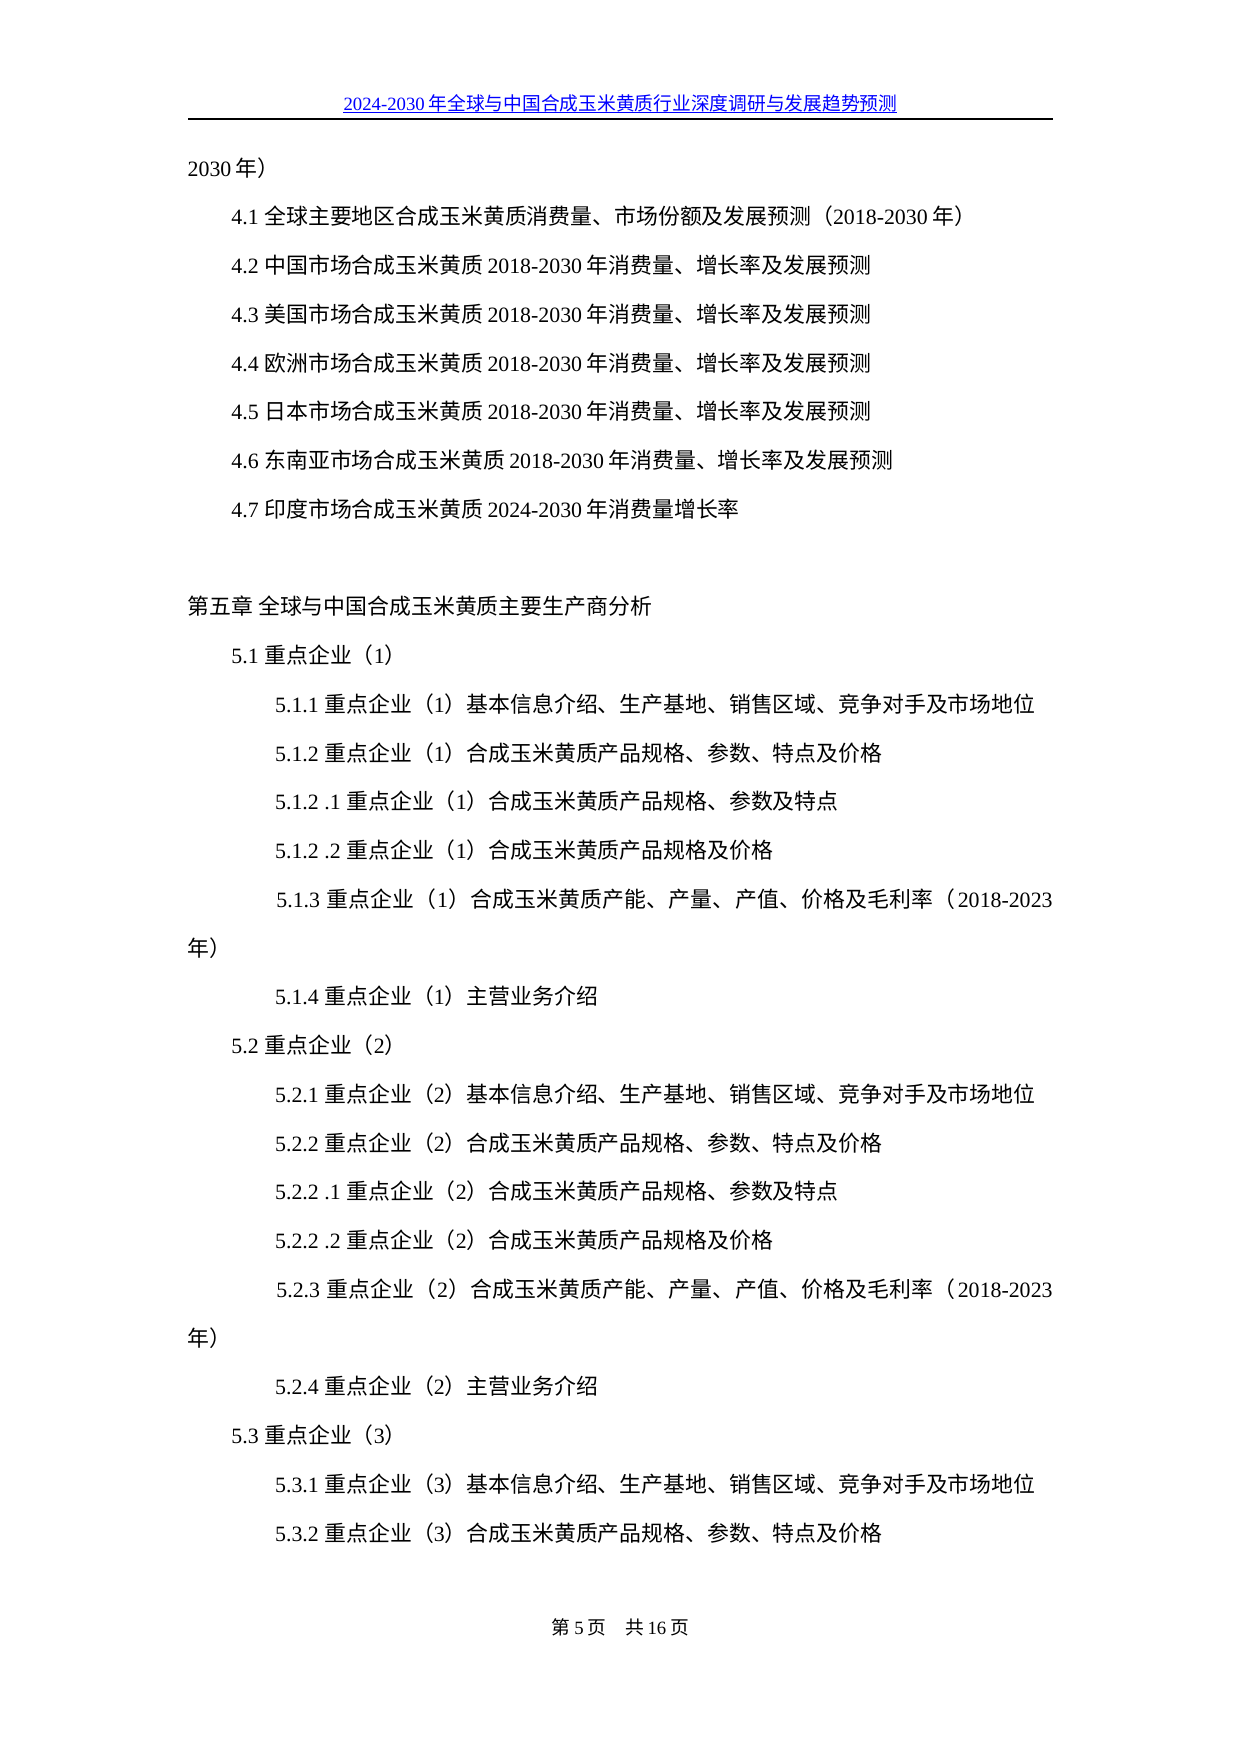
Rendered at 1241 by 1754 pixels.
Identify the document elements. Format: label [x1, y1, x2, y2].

text [187, 150, 1053, 1548]
